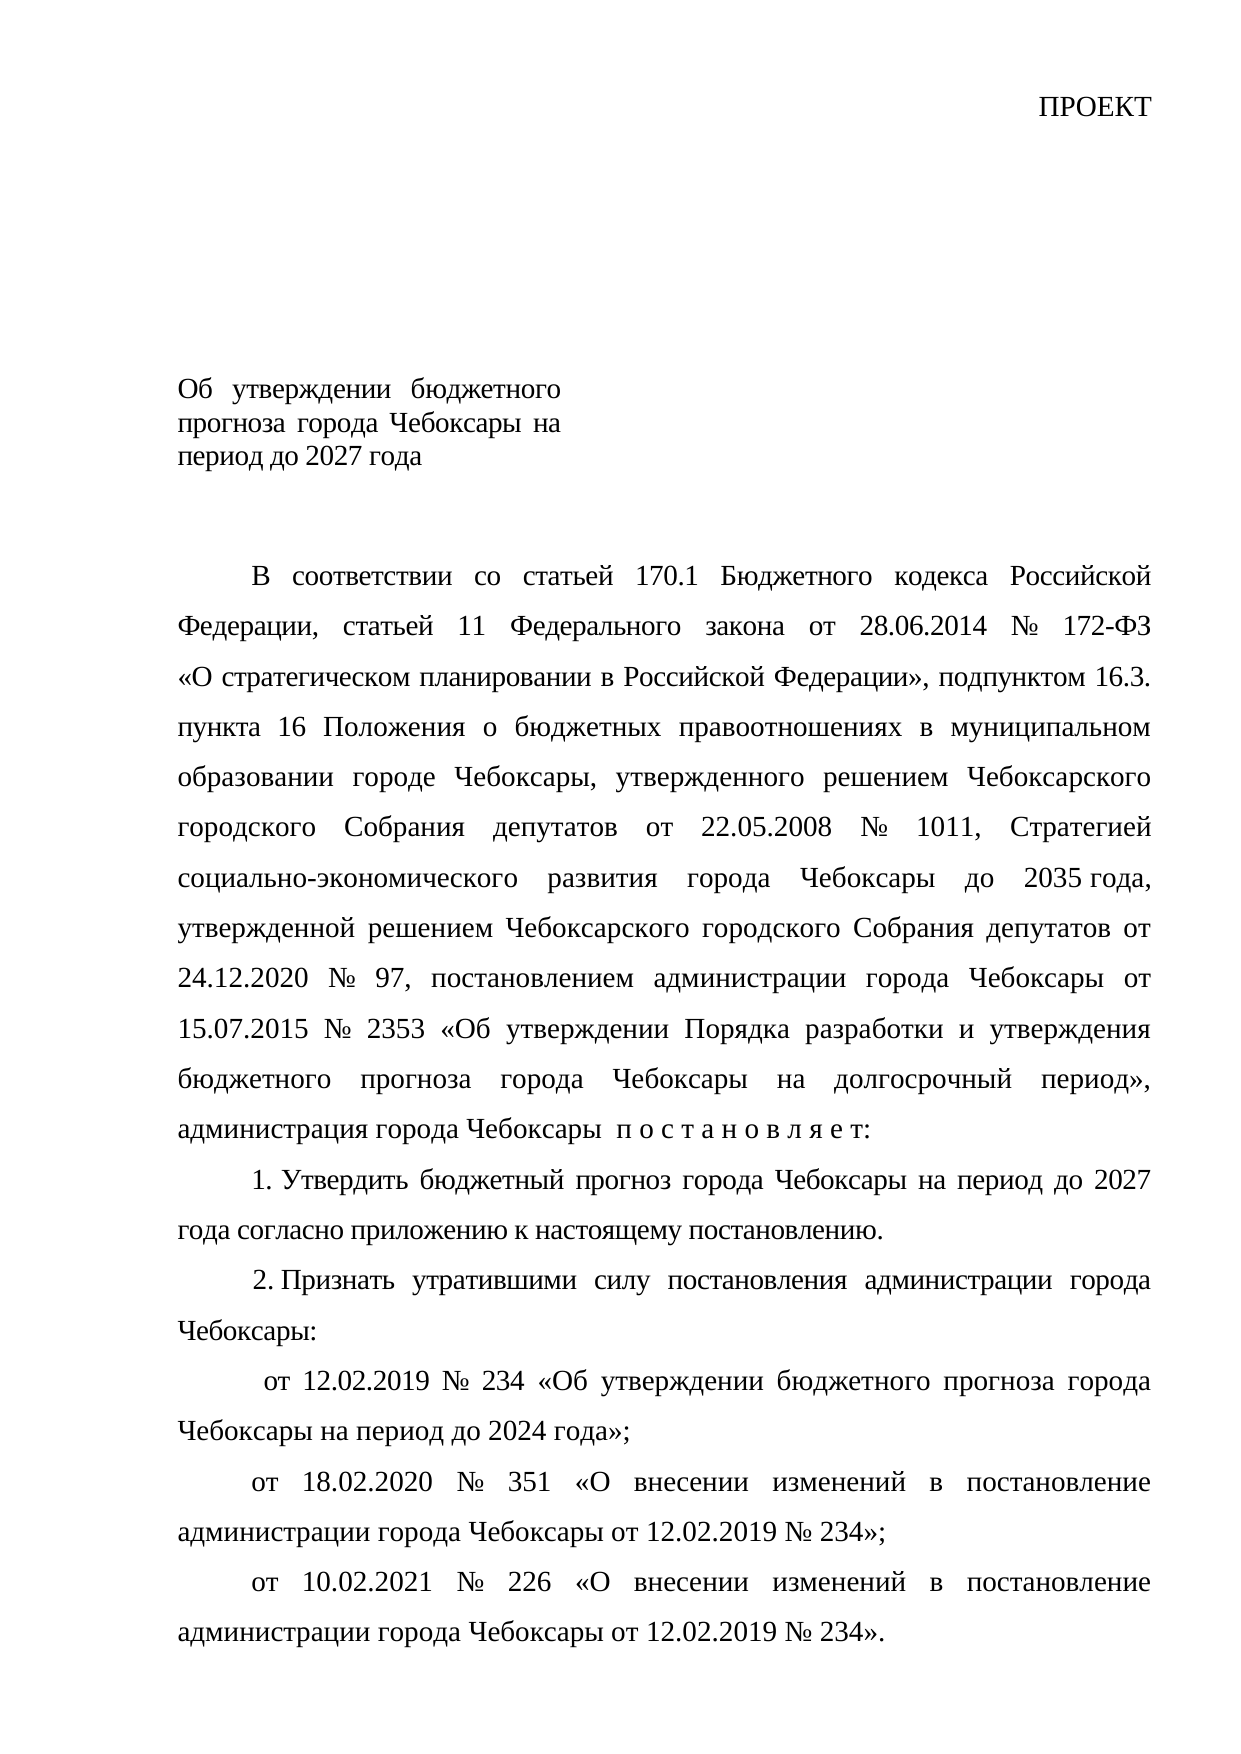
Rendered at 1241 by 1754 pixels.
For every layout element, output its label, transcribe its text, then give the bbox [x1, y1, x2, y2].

text Об утверждении бюджетного прогноза города Чебоксары на период до 2027 года [177, 371, 561, 472]
text от 18.02.2020 № 351 «О внесении изменений в постановление администрации города Чебоксары от 12.02.2019 № 234»; [177, 1464, 1152, 1547]
text от 12.02.2019 № 234 «Об утверждении бюджетного прогноза города Чебоксары на период до 2024 года»; [177, 1363, 1152, 1447]
subtitle В соответствии со статьей 170.1 Бюджетного кодекса Российской Федерации, статьей 11 Федерального закона от 28.06.2014 № 172-ФЗ «О стратегическом планировании в Российской Федерации», подпунктом 16.3. пункта 16 Положения о бюджетных правоотношениях в муниципальном образовании городе Чебоксары, утвержденного решением Чебоксарского городского Собрания депутатов от 22.05.2008 № 1011, Стратегией социально-экономического развития города Чебоксары до 2035 года, утвержденной решением Чебоксарского городского Собрания депутатов от 24.12.2020 № 97, постановлением администрации города Чебоксары от 15.07.2015 № 2353 «Об утверждении Порядка разработки и утверждения бюджетного прогноза города Чебоксары на долгосрочный период», администрация города Чебоксары п о с т а н о в л я е т: [177, 558, 1152, 1145]
list Признать утратившими силу постановления администрации города Чебоксары: [177, 1262, 1152, 1346]
text от 10.02.2021 № 226 «О внесении изменений в постановление администрации города Чебоксары от 12.02.2019 № 234». [177, 1564, 1152, 1648]
text ПРОЕКТ [177, 89, 1152, 122]
list Утвердить бюджетный прогноз города Чебоксары на период до 2027 года согласно приложению к настоящему постановлению. [177, 1162, 1152, 1246]
